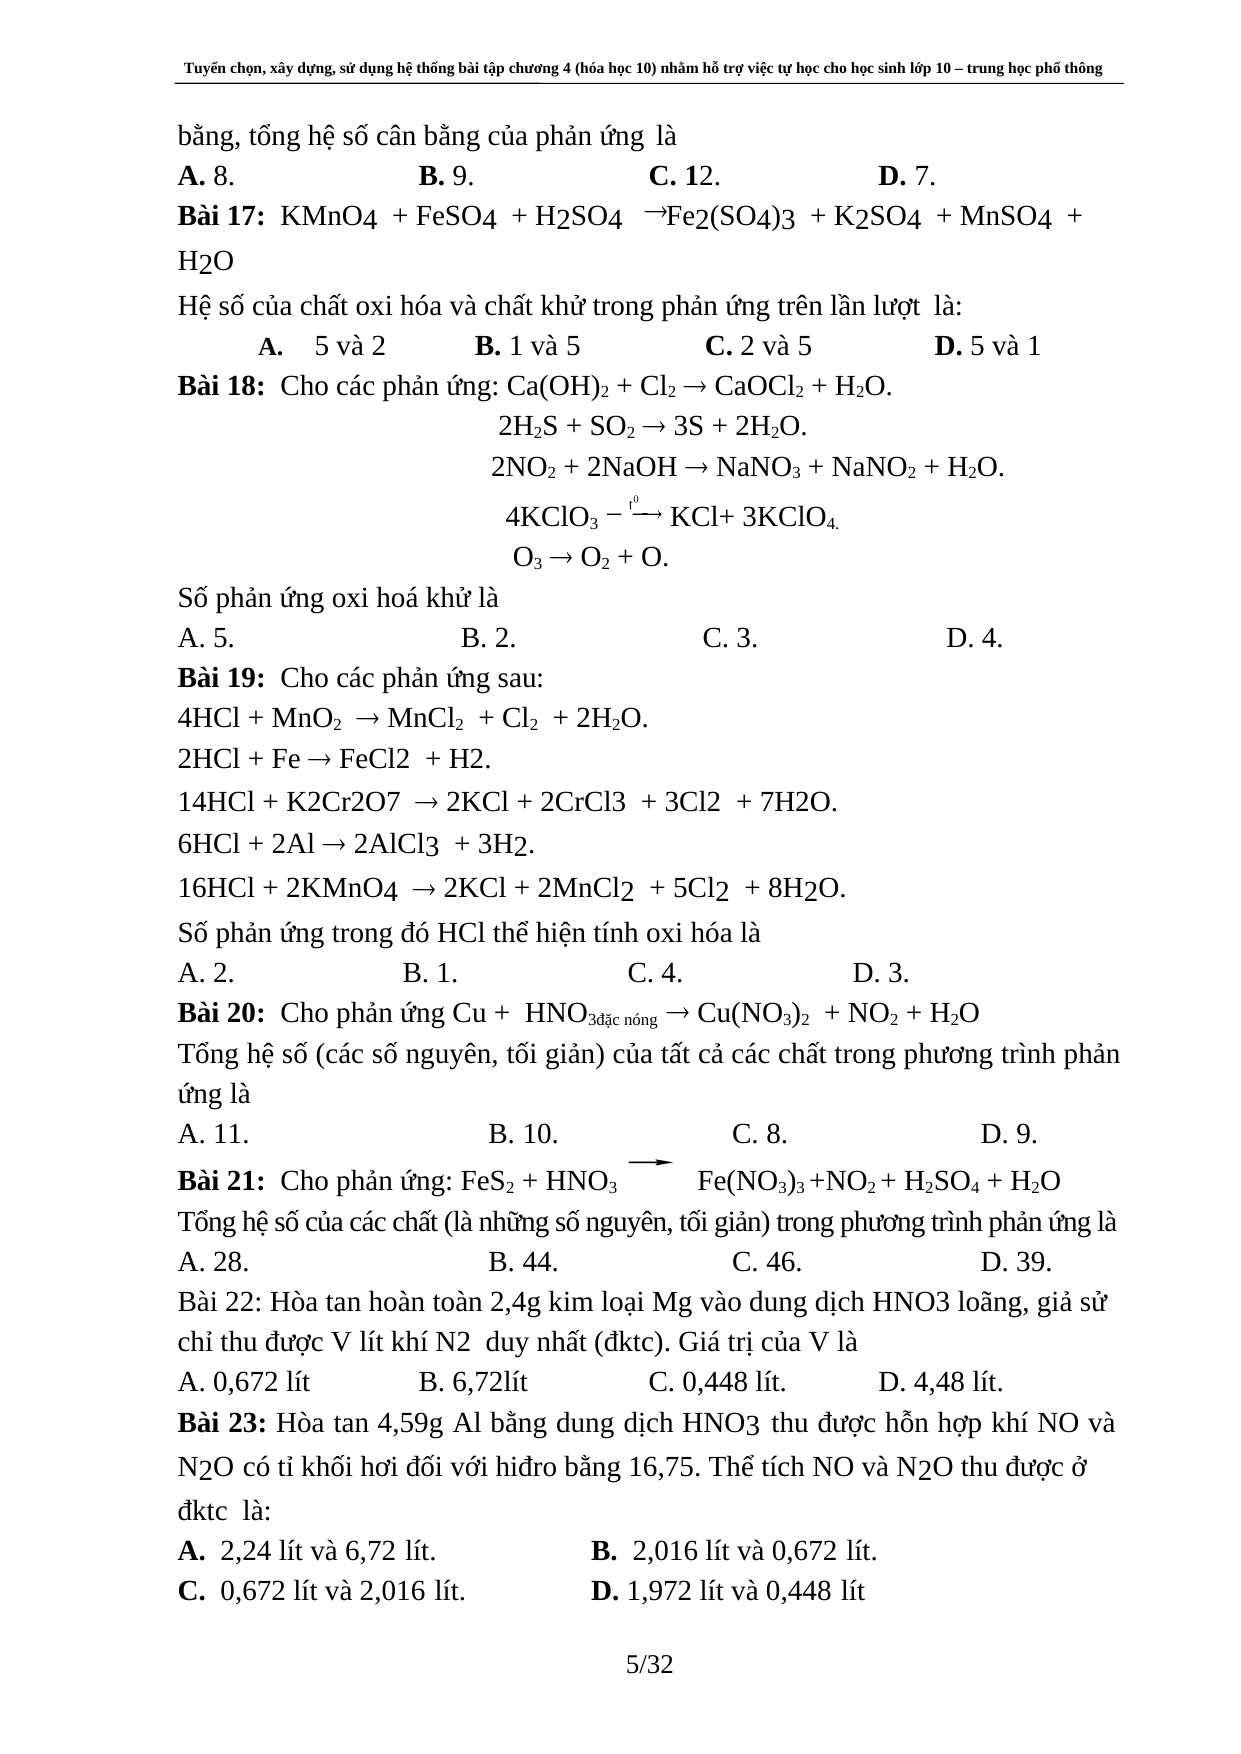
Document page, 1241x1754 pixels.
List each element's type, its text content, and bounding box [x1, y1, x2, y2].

text A. 0,672 lít B. 6,72lít C. 0,448 lít. D. 4,48 lít. [177, 1364, 1122, 1398]
text Số phản ứng trong đó HCl thể hiện tính oxi hóa là [177, 915, 1122, 948]
text 2HCl + Fe  FeCl2 + H2. [177, 741, 1122, 776]
text Bài 18: Cho các phản ứng: Ca(OH)2 + Cl2 CaOCl2 + H2O. [177, 368, 1122, 402]
text Bài 20: Cho phản ứng Cu + HNO3đặc nóng Cu(NO3)2 + NO2 + H2O [177, 995, 1122, 1029]
text Số phản ứng oxi hoá khử là [177, 580, 1122, 613]
text 4HCl + MnO2  MnCl2 + Cl2 + 2H2O. [177, 700, 1122, 734]
text Bài 21: Cho phản ứng: FeS2 + HNO3 Fe(NO3)3 +NO2 + H2SO4 + H2O [177, 1156, 1122, 1197]
list 5 và 2 B. 1 và 5 C. 2 và 5 D. 5 và 1 [177, 328, 1122, 361]
text Bài 17: KMnO4 + FeSO4 + H2SO4 Fe2(SO4)3 + K2SO4 + MnSO4 + H2O [177, 198, 1122, 280]
text A. 8. B. 9. C. 12. D. 7. [177, 158, 1122, 192]
text A. 2. B. 1. C. 4. D. 3. [177, 955, 1122, 989]
text 4KClO3KCl+ 3KClO4. [177, 489, 1122, 533]
text 6HCl + 2Al  2AlCl3 + 3H2. [177, 826, 1122, 863]
text 16HCl + 2KMnO4  2KCl + 2MnCl2 + 5Cl2 + 8H2O. [177, 871, 1122, 908]
text A. 11. B. 10. C. 8. D. 9. [177, 1116, 1122, 1150]
text A. 5. B. 2. C. 3. D. 4. [177, 620, 1122, 653]
text Tổng hệ số của các chất (là những số nguyên, tối giản) trong phương trình phản ứng là [177, 1204, 1122, 1237]
text 2NO2 + 2NaOH NaNO3 + NaNO2 + H2O. [177, 449, 1122, 482]
text A. 28. B. 44. C. 46. D. 39. [177, 1244, 1122, 1277]
text 14HCl + K2Cr2O7  2KCl + 2CrCl3 + 3Cl2 + 7H2O. [177, 784, 1122, 819]
text Tổng hệ số (các số nguyên, tối giản) của tất cả các chất trong phương trình phản ứng là [177, 1036, 1122, 1109]
text 2H2S + SO2 3S + 2H2O. [177, 408, 1122, 442]
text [177, 118, 1122, 152]
text C. 0,672 lít và 2,016 lít. D. 1,972 lít và 0,448 lít [177, 1573, 1122, 1607]
text A. 2,24 lít và 6,72 lít. B. 2,016 lít và 0,672 lít. [177, 1533, 1122, 1567]
text Hệ số của chất oxi hóa và chất khử trong phản ứng trên lần lượt là: [177, 288, 1122, 321]
text Bài 23: Hòa tan 4,59g Al bằng dung dịch HNO3 thu được hỗn hợp khí NO và N2O có tỉ khối hơi đối với hiđro bằng 16,75. Thể tích NO và N2O thu được ở đktc là: [177, 1405, 1122, 1527]
text Bài 22: Hòa tan hoàn toàn 2,4g kim loại Mg vào dung dịch HNO3 loãng, giả sử chỉ thu được V lít khí N2 duy nhất (đktc). Giá trị của V là [177, 1284, 1122, 1358]
text O3 O2 + O. [177, 539, 1122, 573]
text Bài 19: Cho các phản ứng sau: [177, 660, 1122, 694]
